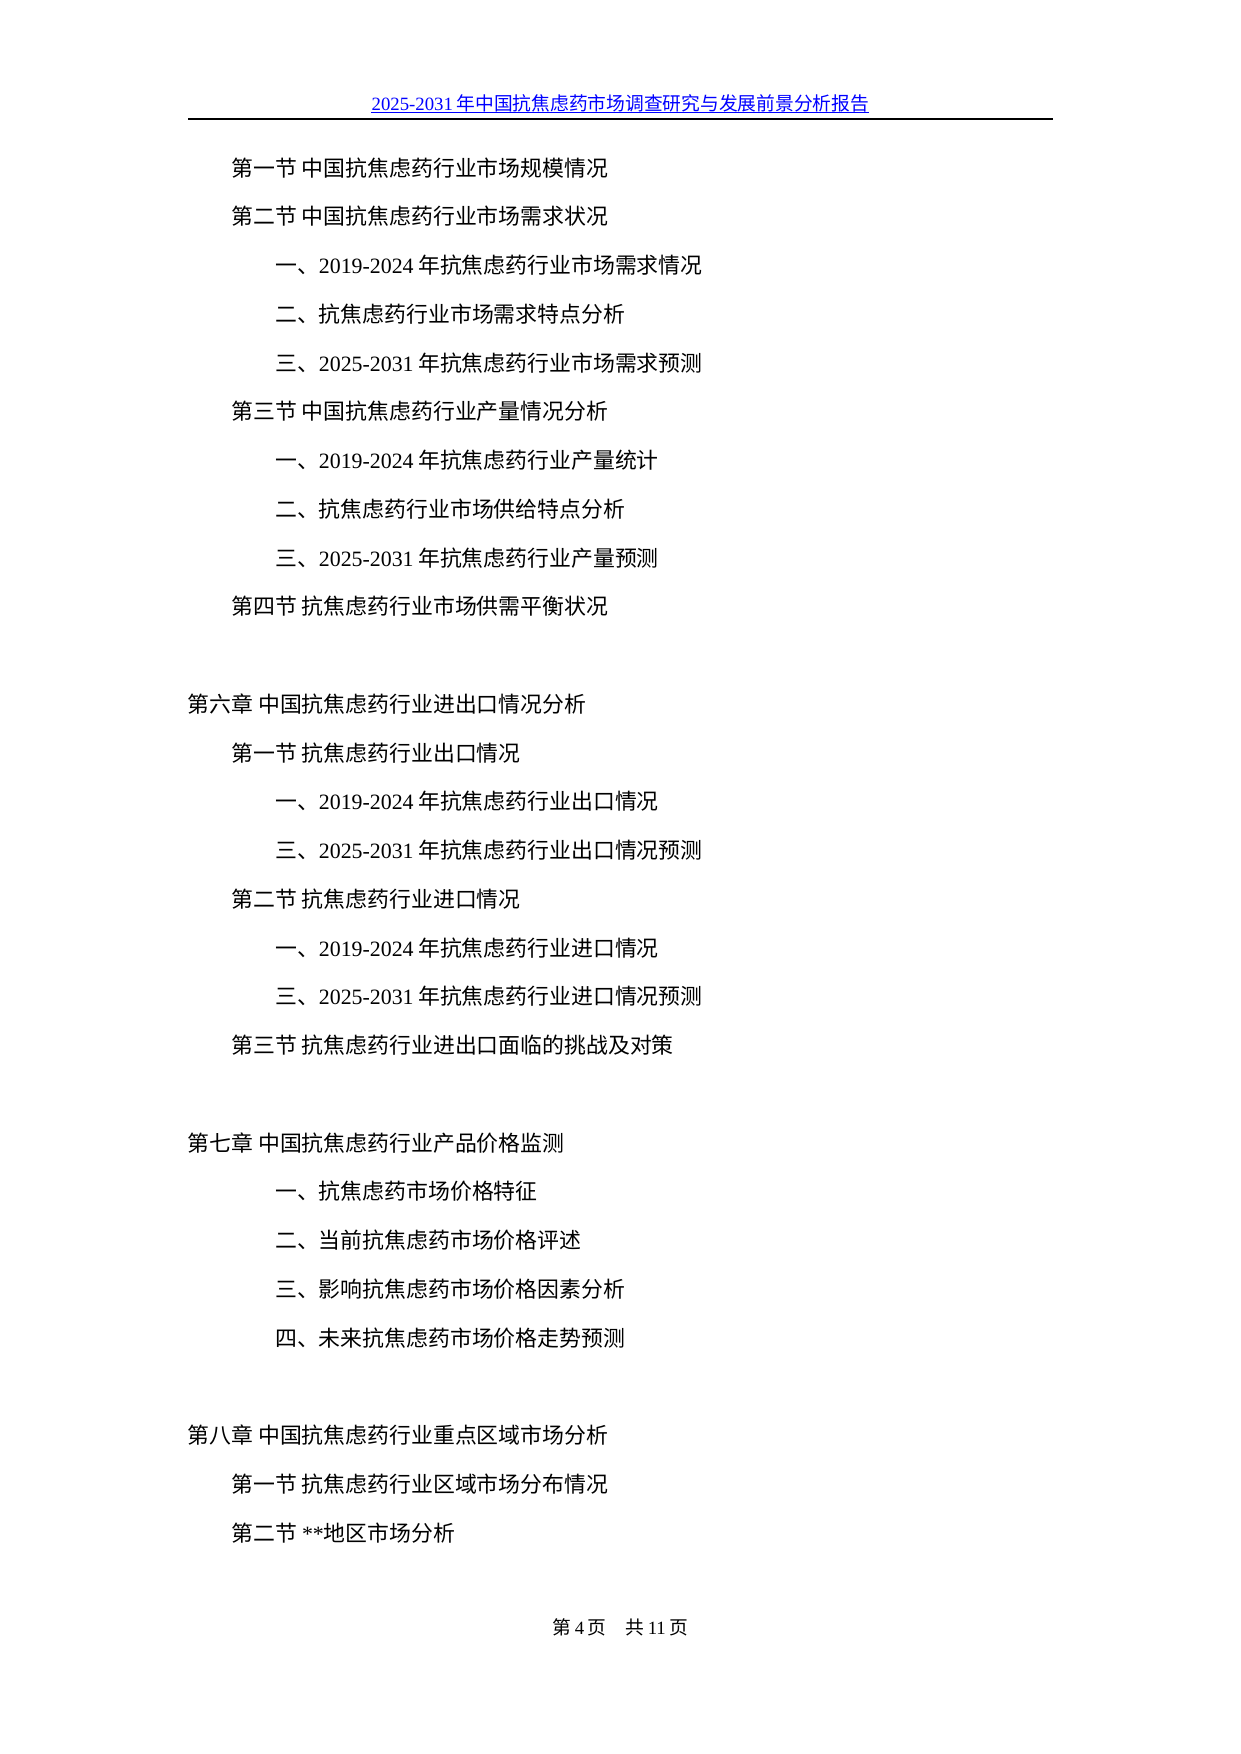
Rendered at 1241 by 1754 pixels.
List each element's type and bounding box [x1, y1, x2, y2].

text [187, 150, 1053, 1548]
